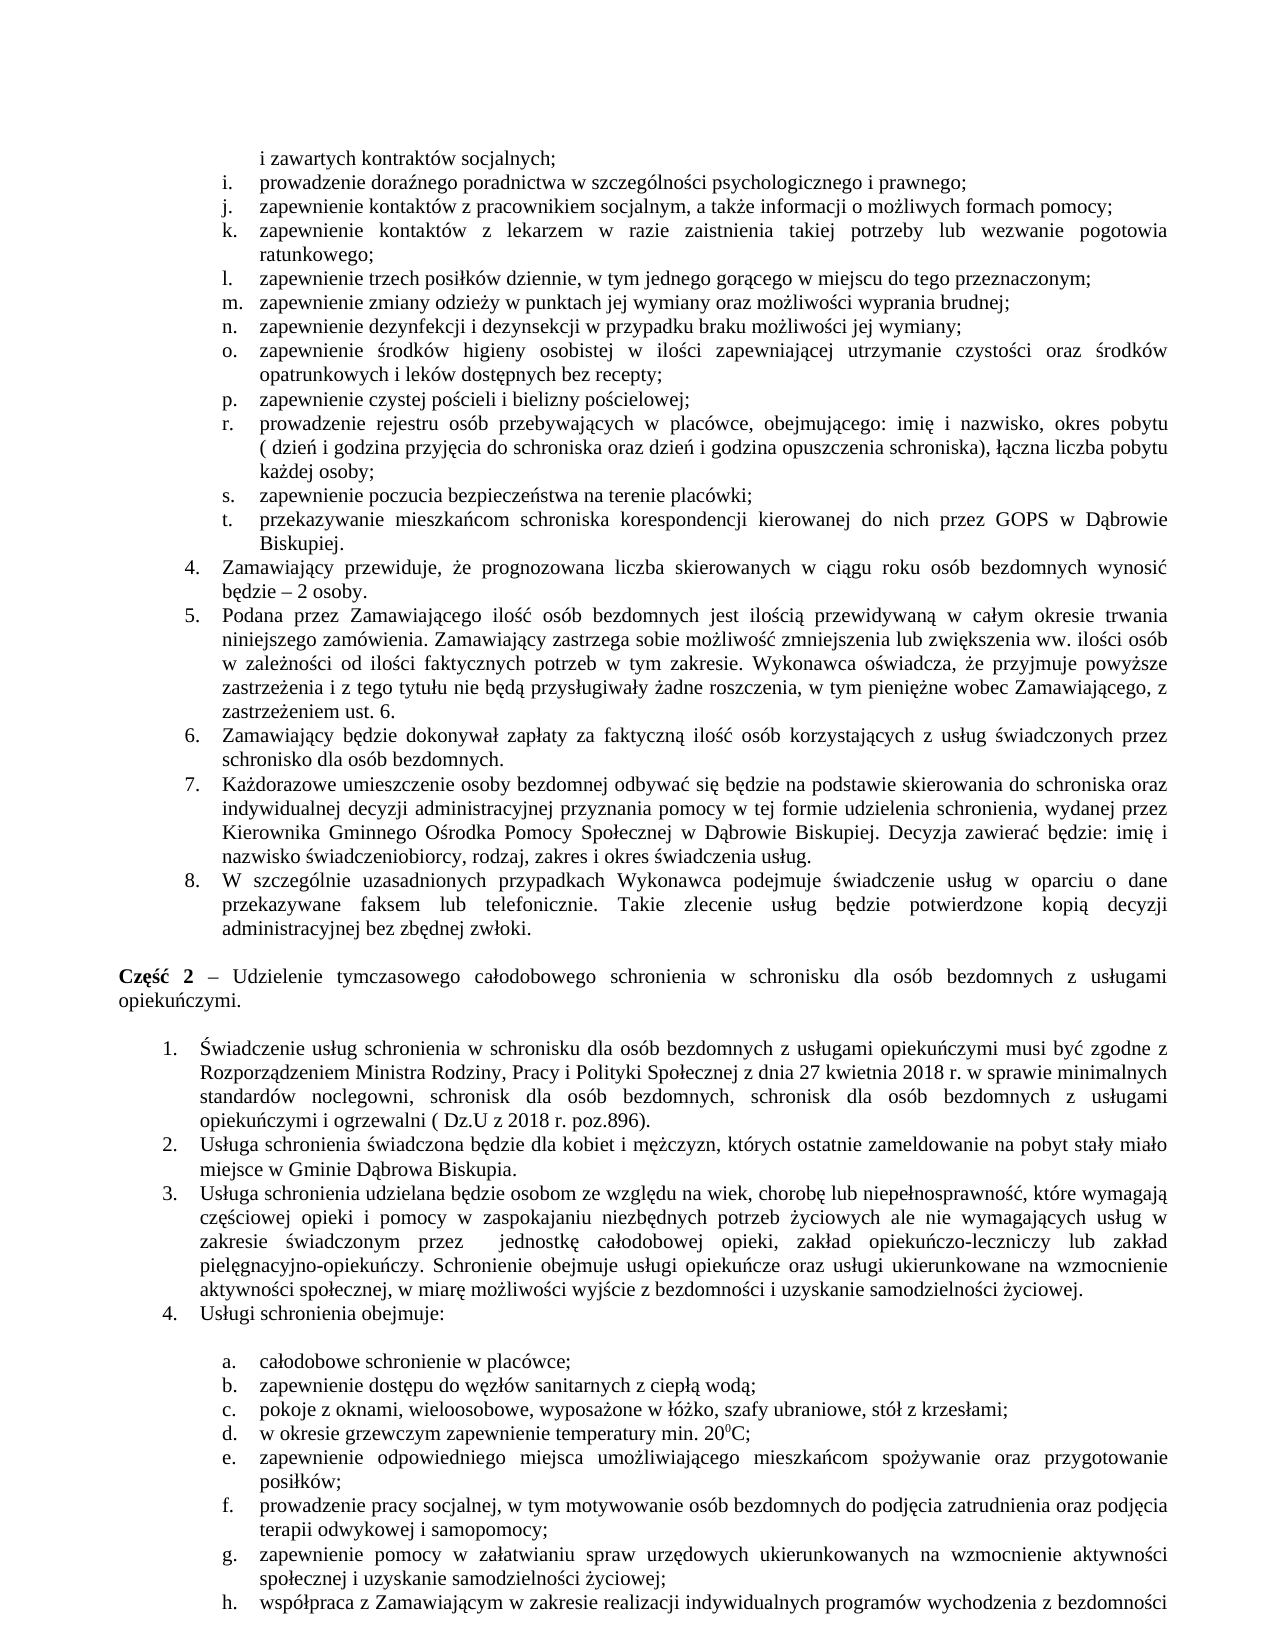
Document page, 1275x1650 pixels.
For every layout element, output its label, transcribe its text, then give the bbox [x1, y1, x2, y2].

subtitle zapewnienie poczucia bezpieczeństwa na terenie placówki; [222, 483, 1169, 507]
subtitle zapewnienie dostępu do węzłów sanitarnych z ciepłą wodą; [222, 1373, 1169, 1397]
subtitle zapewnienie trzech posiłków dziennie, w tym jednego gorącego w miejscu do tego przeznaczonym; [222, 266, 1169, 290]
subtitle zapewnienie czystej pościeli i bielizny pościelowej; [222, 386, 1169, 411]
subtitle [222, 146, 1169, 170]
subtitle Usługa schronienia świadczona będzie dla kobiet i mężczyzn, których ostatnie zameldowanie na pobyt stały miało miejsce w Gminie Dąbrowa Biskupia. [162, 1132, 1169, 1181]
subtitle w okresie grzewczym zapewnienie temperatury min. 200C; [222, 1421, 1169, 1445]
subtitle zapewnienie kontaktów z pracownikiem socjalnym, a także informacji o możliwych formach pomocy; [222, 194, 1169, 218]
subtitle zapewnienie zmiany odzieży w punktach jej wymiany oraz możliwości wyprania brudnej; [222, 290, 1169, 314]
subtitle Zamawiający przewiduje, że prognozowana liczba skierowanych w ciągu roku osób bezdomnych wynosić będzie – 2 osoby. [184, 555, 1169, 603]
subtitle Część 2 – Udzielenie tymczasowego całodobowego schronienia w schronisku dla osób bezdomnych z usługami opiekuńczymi. [118, 964, 1169, 1012]
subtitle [222, 1589, 1169, 1614]
subtitle Podana przez Zamawiającego ilość osób bezdomnych jest ilością przewidywaną w całym okresie trwania niniejszego zamówienia. Zamawiający zastrzega sobie możliwość zmniejszenia lub zwiększenia ww. ilości osób w zależności od ilości faktycznych potrzeb w tym zakresie. Wykonawca oświadcza, że przyjmuje powyższe zastrzeżenia i z tego tytułu nie będą przysługiwały żadne roszczenia, w tym pieniężne wobec Zamawiającego, z zastrzeżeniem ust. 6. [184, 603, 1169, 723]
subtitle zapewnienie odpowiedniego miejsca umożliwiającego mieszkańcom spożywanie oraz przygotowanie posiłków; [222, 1445, 1169, 1493]
subtitle Usługa schronienia udzielana będzie osobom ze względu na wiek, chorobę lub niepełnosprawność, które wymagają częściowej opieki i pomocy w zaspokajaniu niezbędnych potrzeb życiowych ale nie wymagających usług w zakresie świadczonym przez jednostkę całodobowej opieki, zakład opiekuńczo-leczniczy lub zakład pielęgnacyjno-opiekuńczy. Schronienie obejmuje usługi opiekuńcze oraz usługi ukierunkowane na wzmocnienie aktywności społecznej, w miarę możliwości wyjście z bezdomności i uzyskanie samodzielności życiowej. [162, 1181, 1169, 1301]
subtitle przekazywanie mieszkańcom schroniska korespondencji kierowanej do nich przez GOPS w Dąbrowie Biskupiej. [222, 507, 1169, 555]
subtitle Usługi schronienia obejmuje: [162, 1301, 1169, 1325]
subtitle zapewnienie dezynfekcji i dezynsekcji w przypadku braku możliwości jej wymiany; [222, 314, 1169, 338]
subtitle Świadczenie usług schronienia w schronisku dla osób bezdomnych z usługami opiekuńczymi musi być zgodne z Rozporządzeniem Ministra Rodziny, Pracy i Polityki Społecznej z dnia 27 kwietnia 2018 r. w sprawie minimalnych standardów noclegowni, schronisk dla osób bezdomnych, schronisk dla osób bezdomnych z usługami opiekuńczymi i ogrzewalni ( Dz.U z 2018 r. poz.896). [162, 1036, 1169, 1132]
subtitle W szczególnie uzasadnionych przypadkach Wykonawca podejmuje świadczenie usług w oparciu o dane przekazywane faksem lub telefonicznie. Takie zlecenie usług będzie potwierdzone kopią decyzji administracyjnej bez zbędnej zwłoki. [184, 868, 1169, 940]
subtitle zapewnienie pomocy w załatwianiu spraw urzędowych ukierunkowanych na wzmocnienie aktywności społecznej i uzyskanie samodzielności życiowej; [222, 1541, 1169, 1589]
subtitle prowadzenie pracy socjalnej, w tym motywowanie osób bezdomnych do podjęcia zatrudnienia oraz podjęcia terapii odwykowej i samopomocy; [222, 1493, 1169, 1541]
subtitle pokoje z oknami, wieloosobowe, wyposażone w łóżko, szafy ubraniowe, stół z krzesłami; [222, 1397, 1169, 1421]
subtitle Zamawiający będzie dokonywał zapłaty za faktyczną ilość osób korzystających z usług świadczonych przez schronisko dla osób bezdomnych. [184, 723, 1169, 771]
subtitle całodobowe schronienie w placówce; [222, 1349, 1169, 1373]
subtitle Każdorazowe umieszczenie osoby bezdomnej odbywać się będzie na podstawie skierowania do schroniska oraz indywidualnej decyzji administracyjnej przyznania pomocy w tej formie udzielenia schronienia, wydanej przez Kierownika Gminnego Ośrodka Pomocy Społecznej w Dąbrowie Biskupiej. Decyzja zawierać będzie: imię i nazwisko świadczeniobiorcy, rodzaj, zakres i okres świadczenia usług. [184, 771, 1169, 868]
subtitle zapewnienie kontaktów z lekarzem w razie zaistnienia takiej potrzeby lub wezwanie pogotowia ratunkowego; [222, 218, 1169, 266]
subtitle zapewnienie środków higieny osobistej w ilości zapewniającej utrzymanie czystości oraz środków opatrunkowych i leków dostępnych bez recepty; [222, 338, 1169, 386]
subtitle prowadzenie doraźnego poradnictwa w szczególności psychologicznego i prawnego; [222, 170, 1169, 194]
subtitle prowadzenie rejestru osób przebywających w placówce, obejmującego: imię i nazwisko, okres pobytu ( dzień i godzina przyjęcia do schroniska oraz dzień i godzina opuszczenia schroniska), łączna liczba pobytu każdej osoby; [222, 411, 1169, 483]
